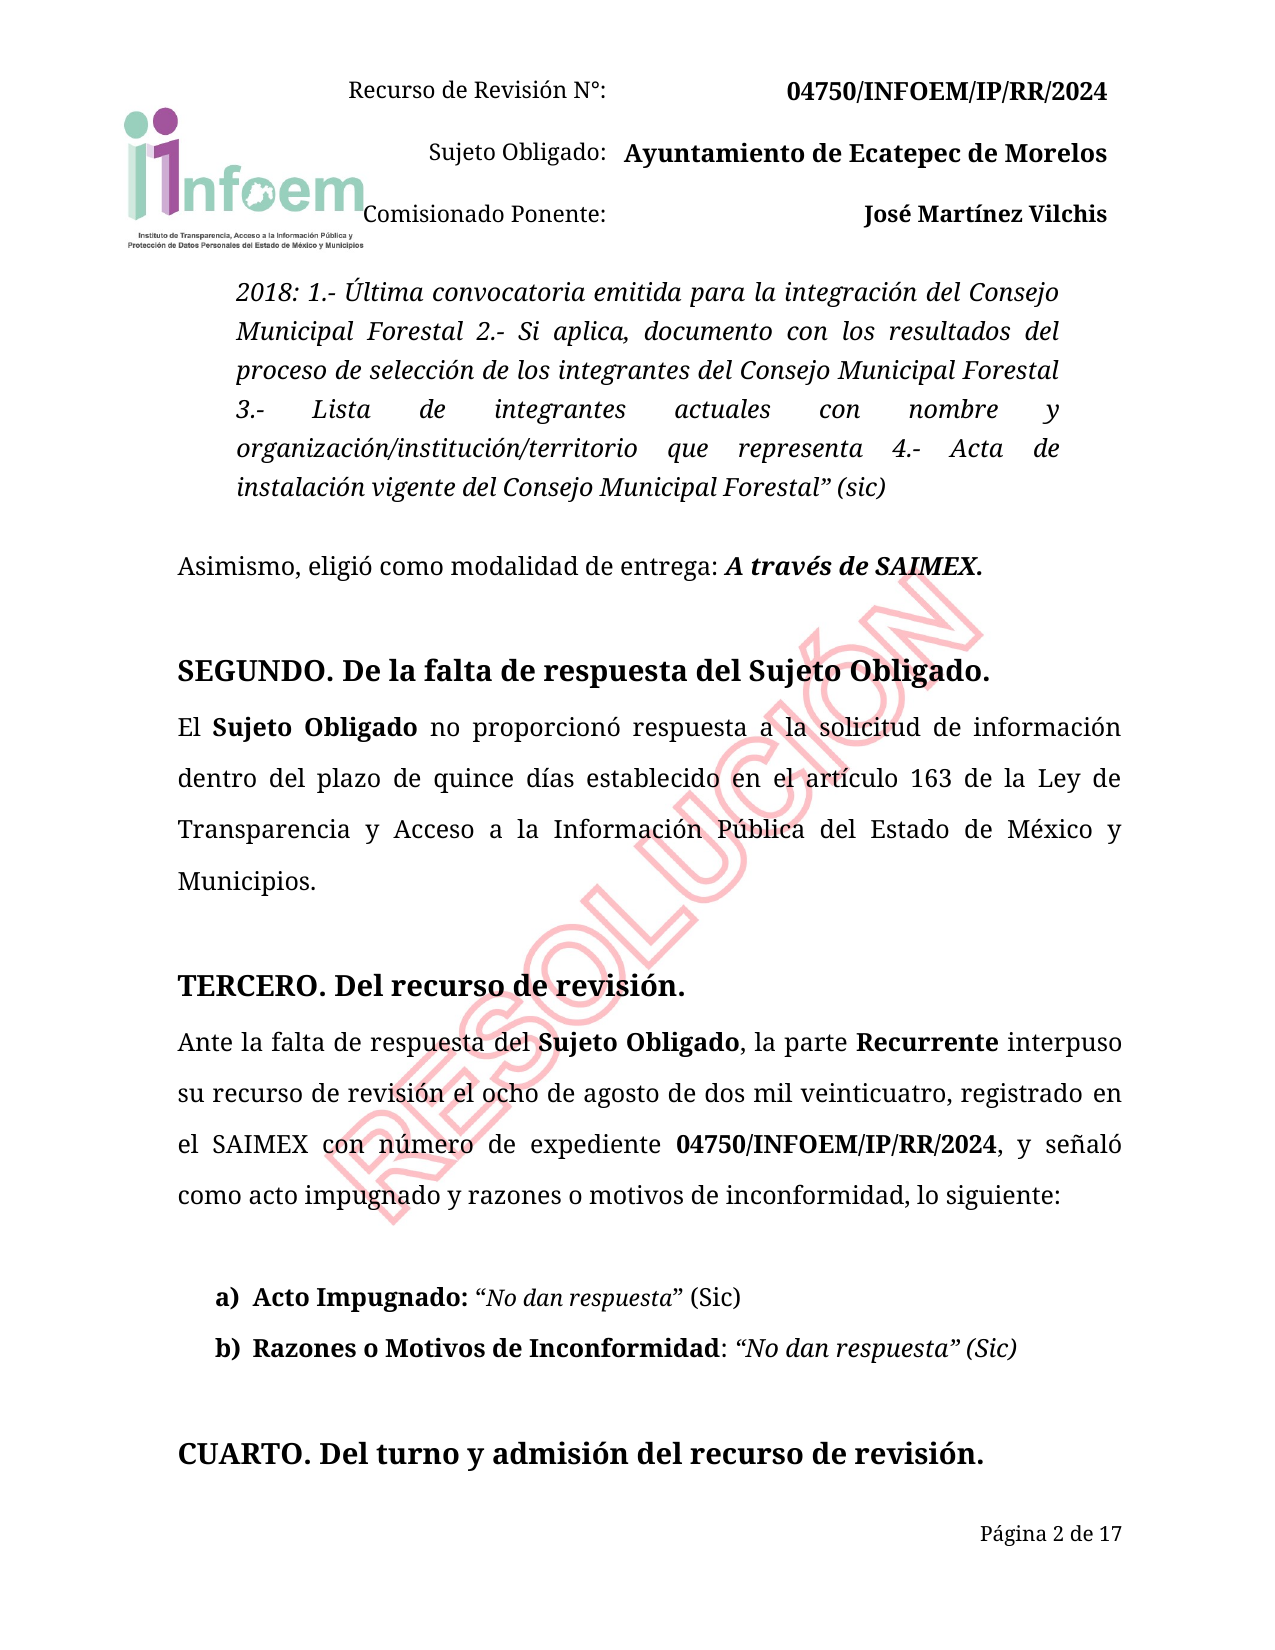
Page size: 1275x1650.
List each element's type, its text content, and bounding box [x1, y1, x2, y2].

picture [5, 48, 1270, 1650]
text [236, 274, 1063, 504]
list Acto Impugnado: “No dan respuesta” (Sic) [215, 1280, 1122, 1314]
text Asimismo, eligió como modalidad de entrega: A través de SAIMEX. [177, 548, 1122, 582]
text SEGUNDO. De la falta de respuesta del Sujeto Obligado. [177, 651, 1122, 690]
list Razones o Motivos de Inconformidad: “No dan respuesta” (Sic) [215, 1331, 1122, 1365]
text CUARTO. Del turno y admisión del recurso de revisión. [177, 1433, 1122, 1473]
text El Sujeto Obligado no proporcionó respuesta a la solicitud de información dentro del plazo de quince días establecido en el artículo 163 de la Ley de Transparencia y Acceso a la Información Pública del Estado de México y Municipios. [177, 710, 1122, 897]
text Ante la falta de respuesta del Sujeto Obligado, la parte Recurrente interpuso su recurso de revisión el ocho de agosto de dos mil veinticuatro, registrado en el SAIMEX con número de expediente 04750/INFOEM/IP/RR/2024, y señaló como acto impugnado y razones o motivos de inconformidad, lo siguiente: [177, 1025, 1122, 1212]
text TERCERO. Del recurso de revisión. [177, 965, 1122, 1005]
